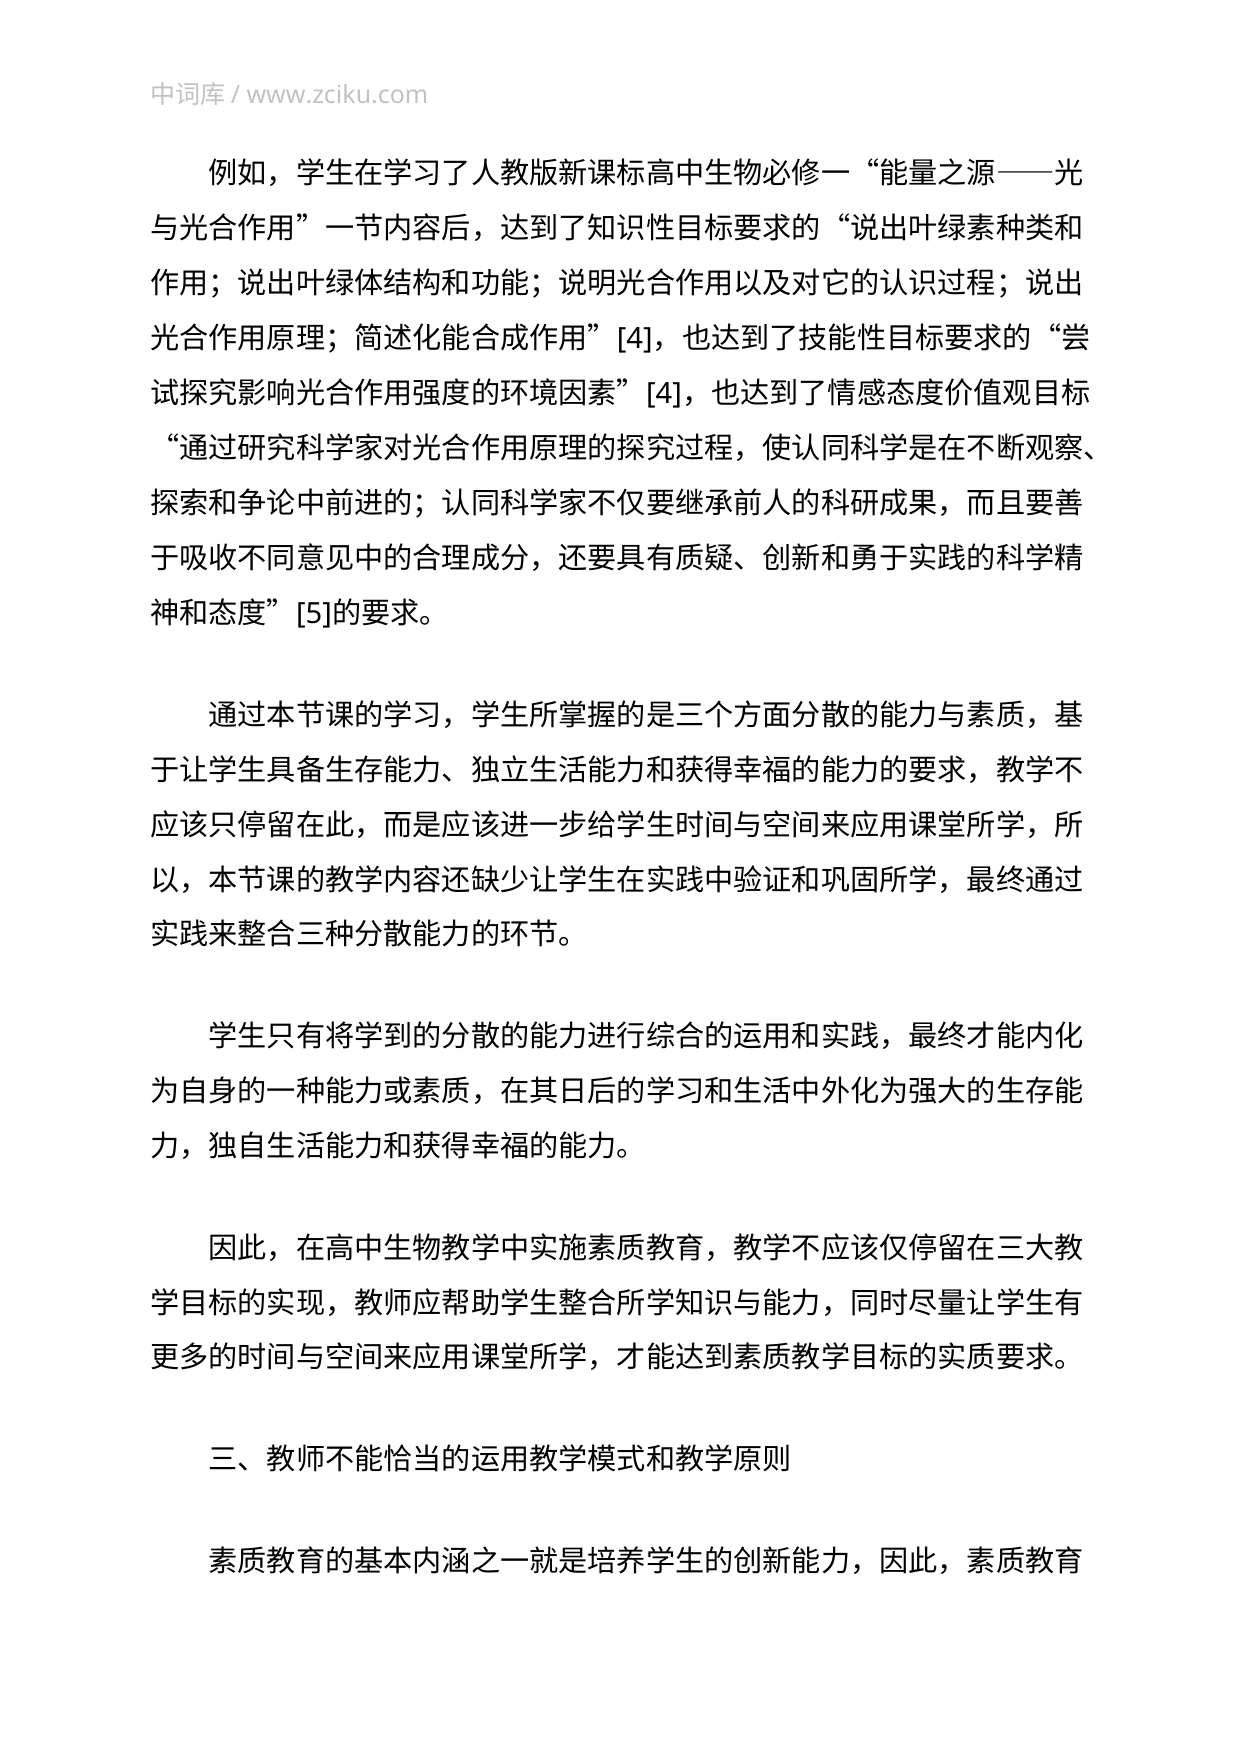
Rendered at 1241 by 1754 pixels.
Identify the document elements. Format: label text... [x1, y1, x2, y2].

text 例如，学生在学习了人教版新课标高中生物必修一“能量之源——光与光合作用”一节内容后，达到了知识性目标要求的“说出叶绿素种类和作用；说出叶绿体结构和功能；说明光合作用以及对它的认识过程；说出光合作用原理；简述化能合成作用”[4]，也达到了技能性目标要求的“尝试探究影响光合作用强度的环境因素”[4]，也达到了情感态度价值观目标“通过研究科学家对光合作用原理的探究过程，使认同科学是在不断观察、探索和争论中前进的；认同科学家不仅要继承前人的科研成果，而且要善于吸收不同意见中的合理成分，还要具有质疑、创新和勇于实践的科学精神和态度”[5]的要求。 [150, 150, 1090, 632]
text 学生只有将学到的分散的能力进行综合的运用和实践，最终才能内化为自身的一种能力或素质，在其日后的学习和生活中外化为强大的生存能力，独自生活能力和获得幸福的能力。 [150, 1013, 1090, 1165]
text 通过本节课的学习，学生所掌握的是三个方面分散的能力与素质，基于让学生具备生存能力、独立生活能力和获得幸福的能力的要求，教学不应该只停留在此，而是应该进一步给学生时间与空间来应用课堂所学，所以，本节课的教学内容还缺少让学生在实践中验证和巩固所学，最终通过实践来整合三种分散能力的环节。 [150, 691, 1090, 953]
text 三、教师不能恰当的运用教学模式和教学原则 [150, 1436, 1090, 1478]
text 因此，在高中生物教学中实施素质教育，教学不应该仅停留在三大教学目标的实现，教师应帮助学生整合所学知识与能力，同时尽量让学生有更多的时间与空间来应用课堂所学，才能达到素质教学目标的实质要求。 [150, 1224, 1090, 1376]
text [150, 1538, 1090, 1580]
